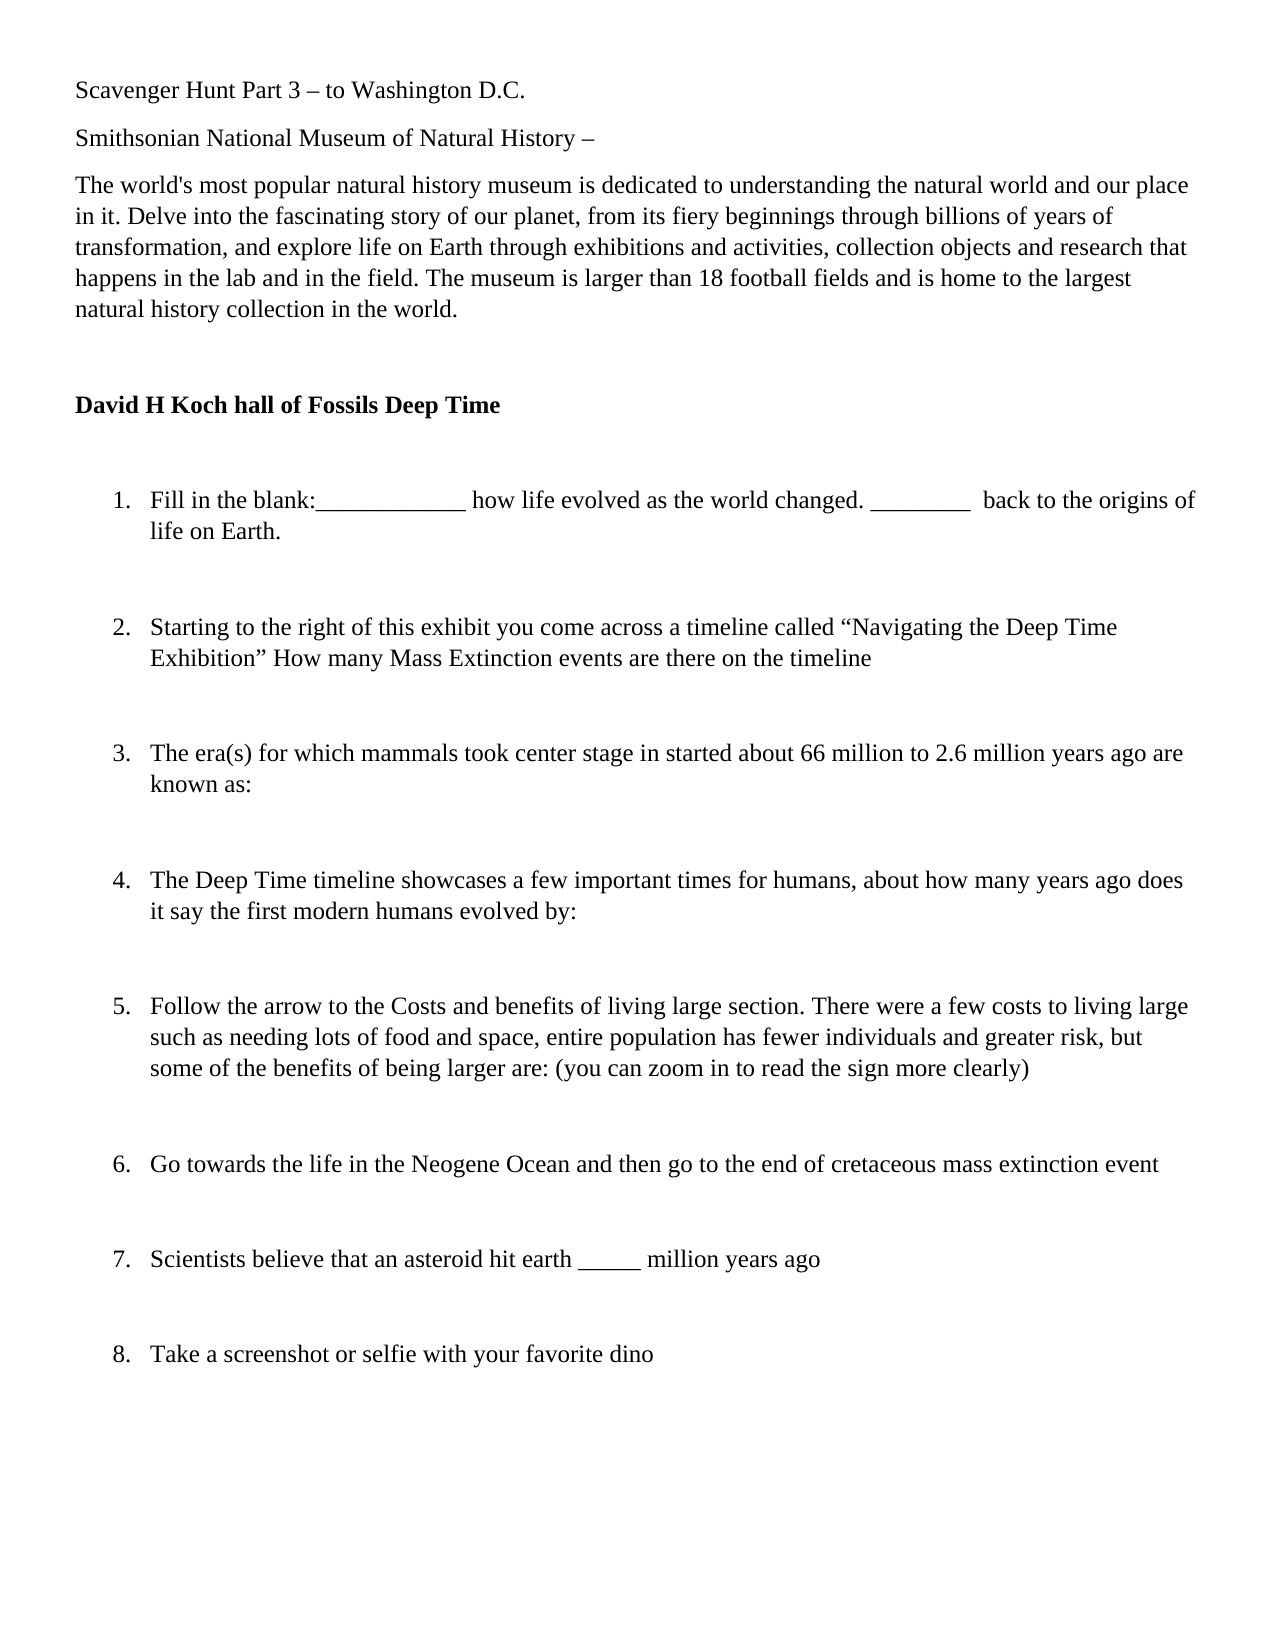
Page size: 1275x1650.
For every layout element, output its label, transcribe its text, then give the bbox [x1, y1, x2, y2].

list Take a screenshot or selfie with your favorite dino [112, 1339, 1200, 1368]
text The world's most popular natural history museum is dedicated to understanding the natural world and our place in it. Delve into the fascinating story of our planet, from its fiery beginnings through billions of years of transformation, and explore life on Earth through exhibitions and activities, collection objects and research that happens in the lab and in the field. The museum is larger than 18 football fields and is home to the largest natural history collection in the world. [75, 170, 1200, 323]
list Fill in the blank:____________ how life evolved as the world changed. ________ back to the origins of life on Earth. [112, 485, 1200, 545]
list The era(s) for which mammals took center stage in started about 66 million to 2.6 million years ago are known as: [112, 738, 1200, 798]
list Scientists believe that an asteroid hit earth _____ million years ago [112, 1244, 1200, 1273]
text Scavenger Hunt Part 3 – to Washington D.C. [75, 75, 1200, 104]
list Follow the arrow to the Costs and benefits of living large section. There were a few costs to living large such as needing lots of food and space, entire population has fewer individuals and greater risk, but some of the benefits of being larger are: (you can zoom in to read the sign more clearly) [112, 991, 1200, 1082]
text David H Koch hall of Fossils Deep Time [75, 390, 1200, 419]
text Smithsonian National Museum of Natural History – [75, 123, 1200, 151]
list Go towards the life in the Neogene Ocean and then go to the end of cretaceous mass extinction event [112, 1149, 1200, 1177]
list The Deep Time timeline showcases a few important times for humans, about how many years ago does it say the first modern humans evolved by: [112, 865, 1200, 924]
list Starting to the right of this exhibit you come across a timeline called “Navigating the Deep Time Exhibition” How many Mass Extinction events are there on the timeline [112, 612, 1200, 672]
